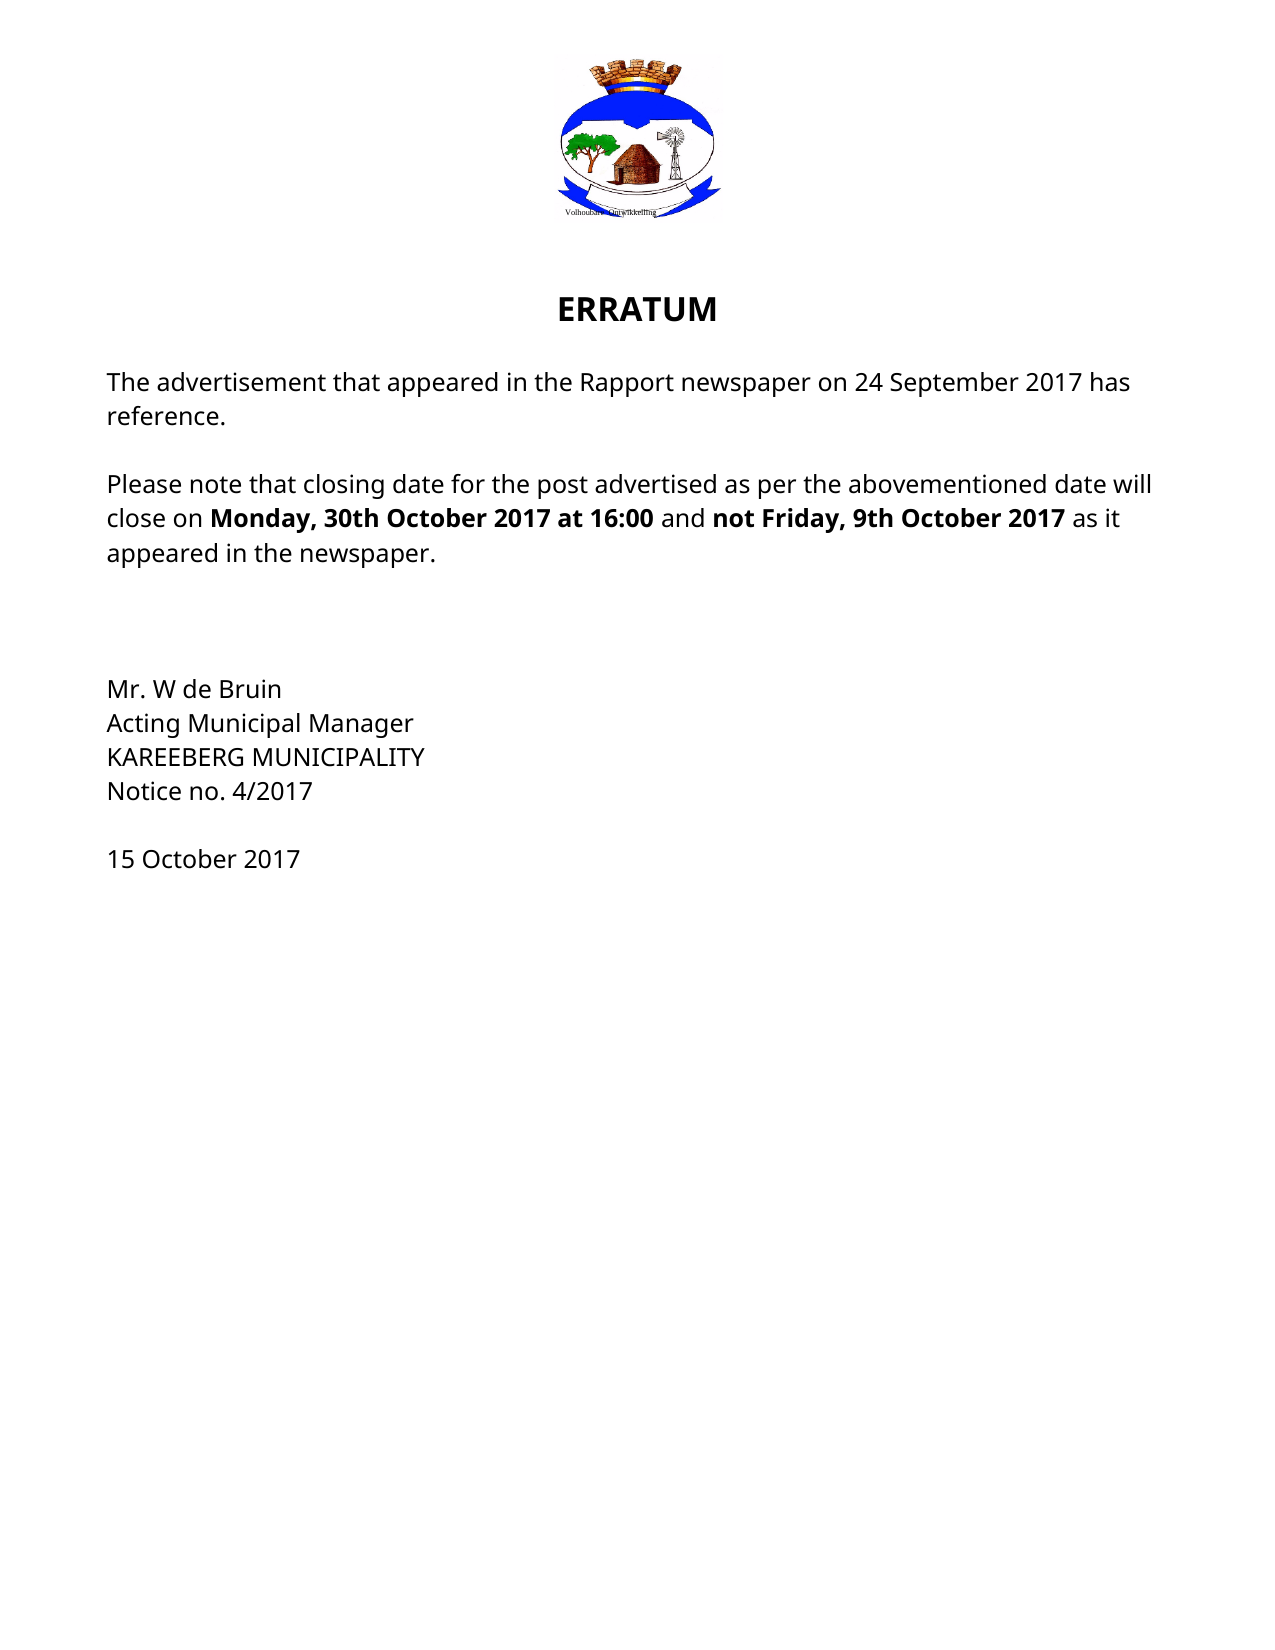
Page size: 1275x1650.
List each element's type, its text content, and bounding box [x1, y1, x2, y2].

text Acting Municipal Manager [106, 706, 1169, 739]
text ERRATUM [106, 285, 1169, 331]
text Please note that closing date for the post advertised as per the abovementioned date will close on Monday, 30th October 2017 at 16:00 and not Friday, 9th October 2017 as it appeared in the newspaper. [106, 467, 1169, 569]
text Mr. W de Bruin [106, 671, 1169, 706]
text 15 October 2017 [106, 842, 1169, 876]
text Notice no. 4/2017 [106, 774, 1169, 808]
text KAREEBERG MUNICIPALITY [106, 739, 1169, 774]
picture [554, 217, 724, 223]
picture [554, 54, 724, 208]
text The advertisement that appeared in the Rapport newspaper on 24 September 2017 has reference. [106, 365, 1169, 433]
